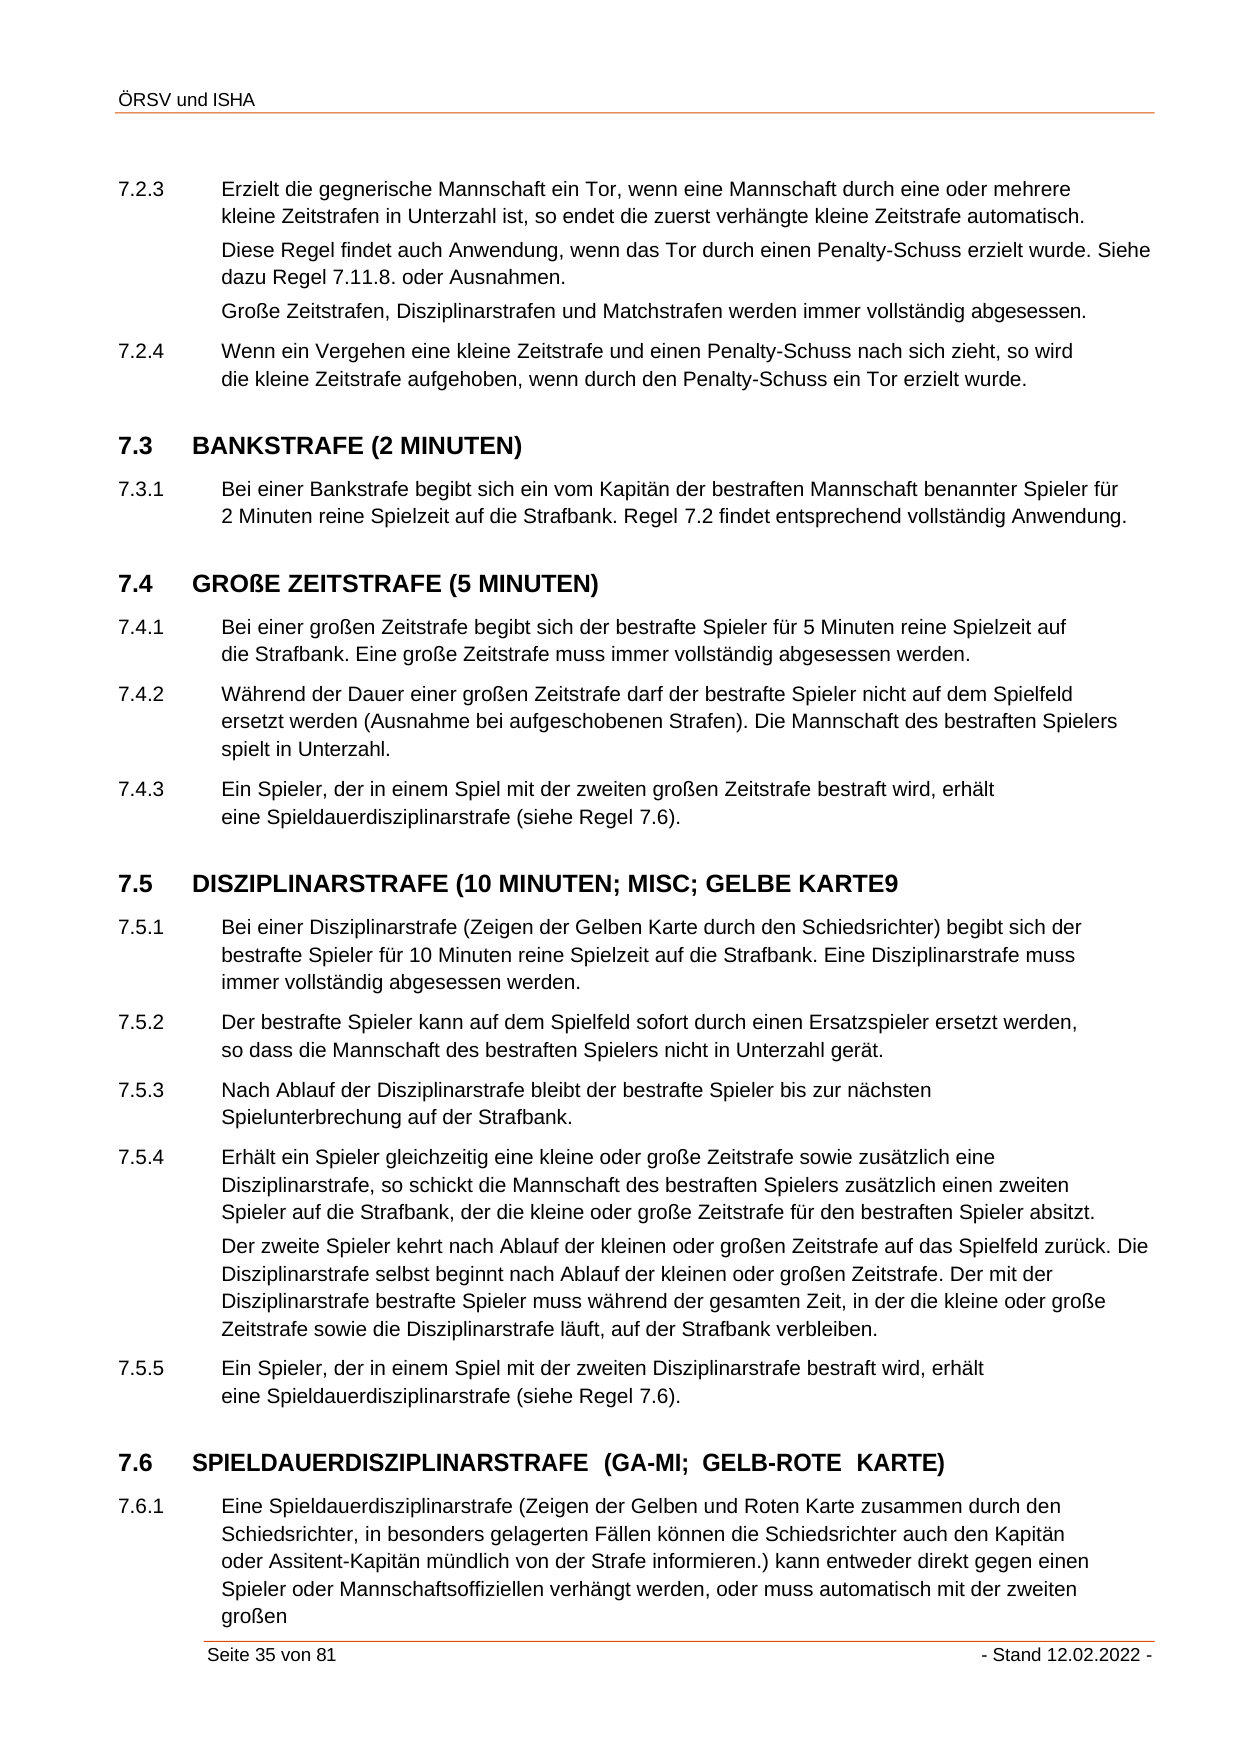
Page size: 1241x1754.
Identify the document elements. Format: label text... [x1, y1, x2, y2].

list Der bestrafte Spieler kann auf dem Spielfeld sofort durch einen Ersatzspieler ersetzt werden, so dass die Mannschaft des bestraften Spielers nicht in Unterzahl gerät. [118, 1010, 1104, 1061]
list Ein Spieler, der in einem Spiel mit der zweiten Disziplinarstrafe bestraft wird, erhält eine Spieldauerdisziplinarstrafe (siehe Regel 7.6). [118, 1356, 1028, 1408]
text Große Zeitstrafen, Disziplinarstrafen und Matchstrafen werden immer vollständig abgesessen. [221, 299, 1190, 323]
list Bei einer Disziplinarstrafe (Zeigen der Gelben Karte durch den Schiedsrichter) begibt sich der bestrafte Spieler für 10 Minuten reine Spielzeit auf die Strafbank. Eine Disziplinarstrafe muss immer vollständig abgesessen werden. [118, 915, 1138, 994]
list Erzielt die gegnerische Mannschaft ein Tor, wenn eine Mannschaft durch eine oder mehrere kleine Zeitstrafen in Unterzahl ist, so endet die zuerst verhängte kleine Zeitstrafe automatisch. [118, 176, 1129, 228]
list Erhält ein Spieler gleichzeitig eine kleine oder große Zeitstrafe sowie zusätzlich eine Disziplinarstrafe, so schickt die Mannschaft des bestraften Spielers zusätzlich einen zweiten Spieler auf die Strafbank, der die kleine oder große Zeitstrafe für den bestraften Spieler absitzt. [118, 1145, 1139, 1224]
text Der zweite Spieler kehrt nach Ablauf der kleinen oder großen Zeitstrafe auf das Spielfeld zurück. Die Disziplinarstrafe selbst beginnt nach Ablauf der kleinen oder großen Zeitstrafe. Der mit der Disziplinarstrafe bestrafte Spieler muss während der gesamten Zeit, in der die kleine oder große Zeitstrafe sowie die Disziplinarstrafe läuft, auf der Strafbank verbleiben. [221, 1234, 1190, 1340]
subtitle DISZIPLINARSTRAFE (10 MINUTEN; MISC; GELBE KARTE9 [118, 869, 1190, 898]
list Ein Spieler, der in einem Spiel mit der zweiten großen Zeitstrafe bestraft wird, erhält eine Spieldauerdisziplinarstrafe (siehe Regel 7.6). [118, 777, 1039, 828]
list Nach Ablauf der Disziplinarstrafe bleibt der bestrafte Spieler bis zur nächsten Spielunterbrechung auf der Strafbank. [118, 1078, 1117, 1129]
list Wenn ein Vergehen eine kleine Zeitstrafe und einen Penalty-Schuss nach sich zieht, so wird die kleine Zeitstrafe aufgehoben, wenn durch den Penalty-Schuss ein Tor erzielt wurde. [118, 339, 1106, 390]
list Bei einer Bankstrafe begibt sich ein vom Kapitän der bestraften Mannschaft benannter Spieler für 2 Minuten reine Spielzeit auf die Strafbank. Regel 7.2 findet entsprechend vollständig Anwendung. [118, 477, 1134, 528]
list Eine Spieldauerdisziplinarstrafe (Zeigen der Gelben und Roten Karte zusammen durch den Schiedsrichter, in besonders gelagerten Fällen können die Schiedsrichter auch den Kapitän oder Assitent-Kapitän mündlich von der Strafe informieren.) kann entweder direkt gegen einen Spieler oder Mannschaftsoffiziellen verhängt werden, oder muss automatisch mit der zweiten großen [118, 1494, 1111, 1628]
text Diese Regel findet auch Anwendung, wenn das Tor durch einen Penalty-Schuss erzielt wurde. Siehe dazu Regel 7.11.8. oder Ausnahmen. [221, 238, 1153, 289]
subtitle BANKSTRAFE (2 MINUTEN) [118, 431, 1190, 460]
list Während der Dauer einer großen Zeitstrafe darf der bestrafte Spieler nicht auf dem Spielfeld ersetzt werden (Ausnahme bei aufgeschobenen Strafen). Die Mannschaft des bestraften Spielers spielt in Unterzahl. [118, 682, 1140, 761]
list Bei einer großen Zeitstrafe begibt sich der bestrafte Spieler für 5 Minuten reine Spielzeit auf die Strafbank. Eine große Zeitstrafe muss immer vollständig abgesessen werden. [118, 614, 1098, 666]
subtitle GROßE ZEITSTRAFE (5 MINUTEN) [118, 569, 1190, 598]
subtitle SPIELDAUERDISZIPLINARSTRAFE (GA-MI; GELB-ROTE KARTE) [118, 1448, 1190, 1477]
